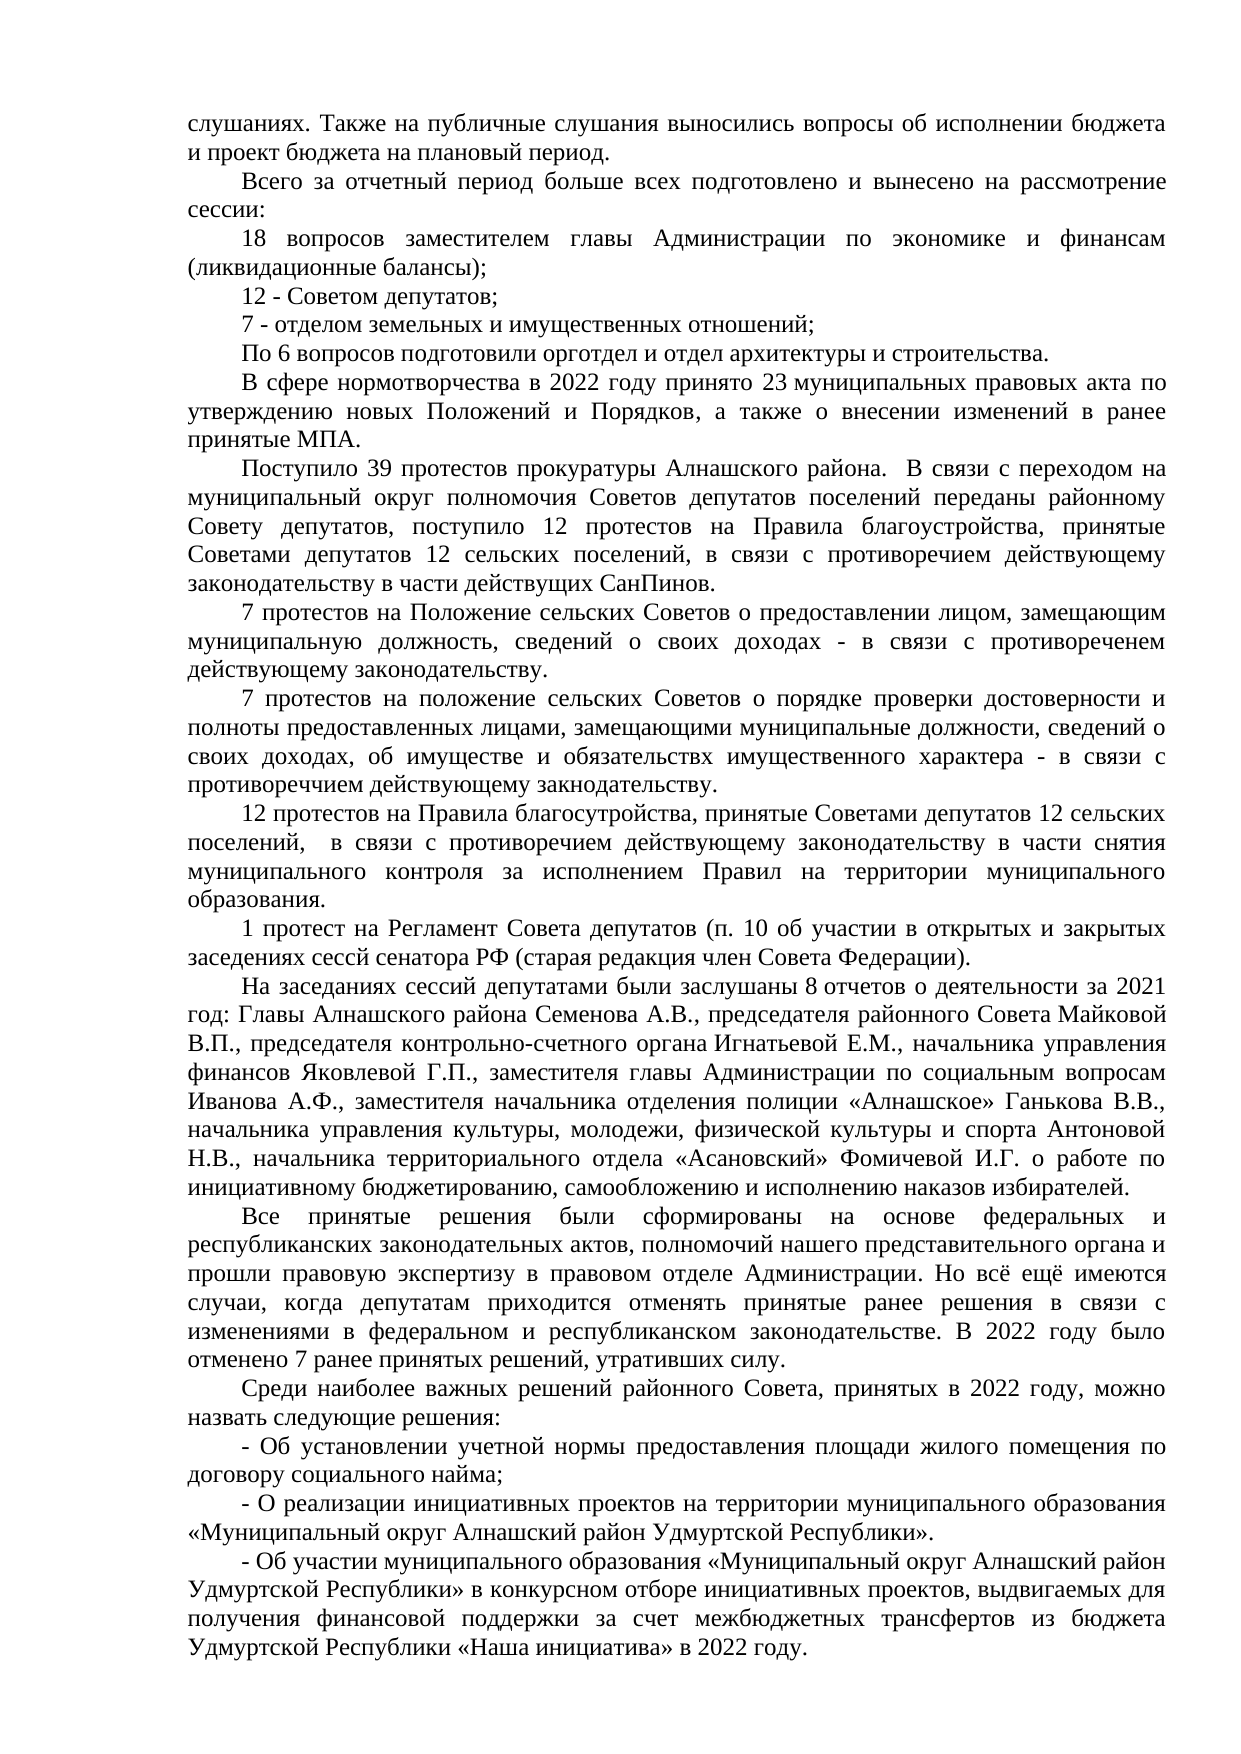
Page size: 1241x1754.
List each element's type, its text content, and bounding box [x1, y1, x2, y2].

text 12 - Советом депутатов; [187, 281, 1167, 309]
text - Об установлении учетной нормы предоставления площади жилого помещения по договору социального найма; [187, 1431, 1167, 1488]
text Всего за отчетный период больше всех подготовлено и вынесено на рассмотрение сессии: [187, 166, 1167, 223]
text По 6 вопросов подготовили орготдел и отдел архитектуры и строительства. [187, 338, 1167, 367]
text 7 протестов на Положение сельских Советов о предоставлении лицом, замещающим муниципальную должность, сведений о своих доходах - в связи с противореченем действующему законодательству. [187, 597, 1167, 683]
text На заседаниях сессий депутатами были заслушаны 8 отчетов о деятельности за 2021 год: Главы Алнашского района Семенова А.В., председателя районного Совета Майковой В.П., председателя контрольно-счетного органа Игнатьевой Е.М., начальника управления финансов Яковлевой Г.П., заместителя главы Администрации по социальным вопросам Иванова А.Ф., заместителя начальника отделения полиции «Алнашское» Ганькова В.В., начальника управления культуры, молодежи, физической культуры и спорта Антоновой Н.В., начальника территориального отдела «Асановский» Фомичевой И.Г. о работе по инициативному бюджетированию, самообложению и исполнению наказов избирателей. [187, 971, 1167, 1201]
text 7 протестов на положение сельских Советов о порядке проверки достоверности и полноты предоставленных лицами, замещающими муниципальные должности, сведений о своих доходах, об имуществе и обязательствх имущественного характера - в связи с противореччием действующему закнодательству. [187, 683, 1167, 798]
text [187, 108, 1167, 166]
text - Об участии муниципального образования «Муниципальный округ Алнашский район Удмуртской Республики» в конкурсном отборе инициативных проектов, выдвигаемых для получения финансовой поддержки за счет межбюджетных трансфертов из бюджета Удмуртской Республики «Наша инициатива» в 2022 году. [187, 1546, 1167, 1661]
text 7 - отделом земельных и имущественных отношений; [187, 309, 1167, 338]
text Все принятые решения были сформированы на основе федеральных и республиканских законодательных актов, полномочий нашего представительного органа и прошли правовую экспертизу в правовом отделе Администрации. Но всё ещё имеются случаи, когда депутатам приходится отменять принятые ранее решения в связи с изменениями в федеральном и республиканском законодательстве. В 2022 году было отменено 7 ранее принятых решений, утративших силу. [187, 1201, 1167, 1373]
text Среди наиболее важных решений районного Совета, принятых в 2022 году, можно назвать следующие решения: [187, 1373, 1167, 1431]
text Поступило 39 протестов прокуратуры Алнашского района. В связи с переходом на муниципальный округ полномочия Советов депутатов поселений переданы районному Совету депутатов, поступило 12 протестов на Правила благоустройства, принятые Советами депутатов 12 сельских поселений, в связи с противоречием действующему законодательству в части действущих СанПинов. [187, 453, 1167, 597]
text - О реализации инициативных проектов на территории муниципального образования «Муниципальный округ Алнашский район Удмуртской Республики». [187, 1488, 1167, 1546]
text 1 протест на Регламент Совета депутатов (п. 10 об участии в открытых и закрытых заседениях сессй сенатора РФ (старая редакция член Совета Федерации). [187, 913, 1167, 971]
text 12 протестов на Правила благосутройства, принятые Советами депутатов 12 сельских поселений, в связи с противоречием действующему законодательству в части снятия муниципального контроля за исполнением Правил на территории муниципального образования. [187, 798, 1167, 913]
text В сфере нормотворчества в 2022 году принято 23 муниципальных правовых акта по утверждению новых Положений и Порядков, а также о внесении изменений в ранее принятые МПА. [187, 367, 1167, 453]
text 18 вопросов заместителем главы Администрации по экономике и финансам (ликвидационные балансы); [187, 223, 1167, 281]
